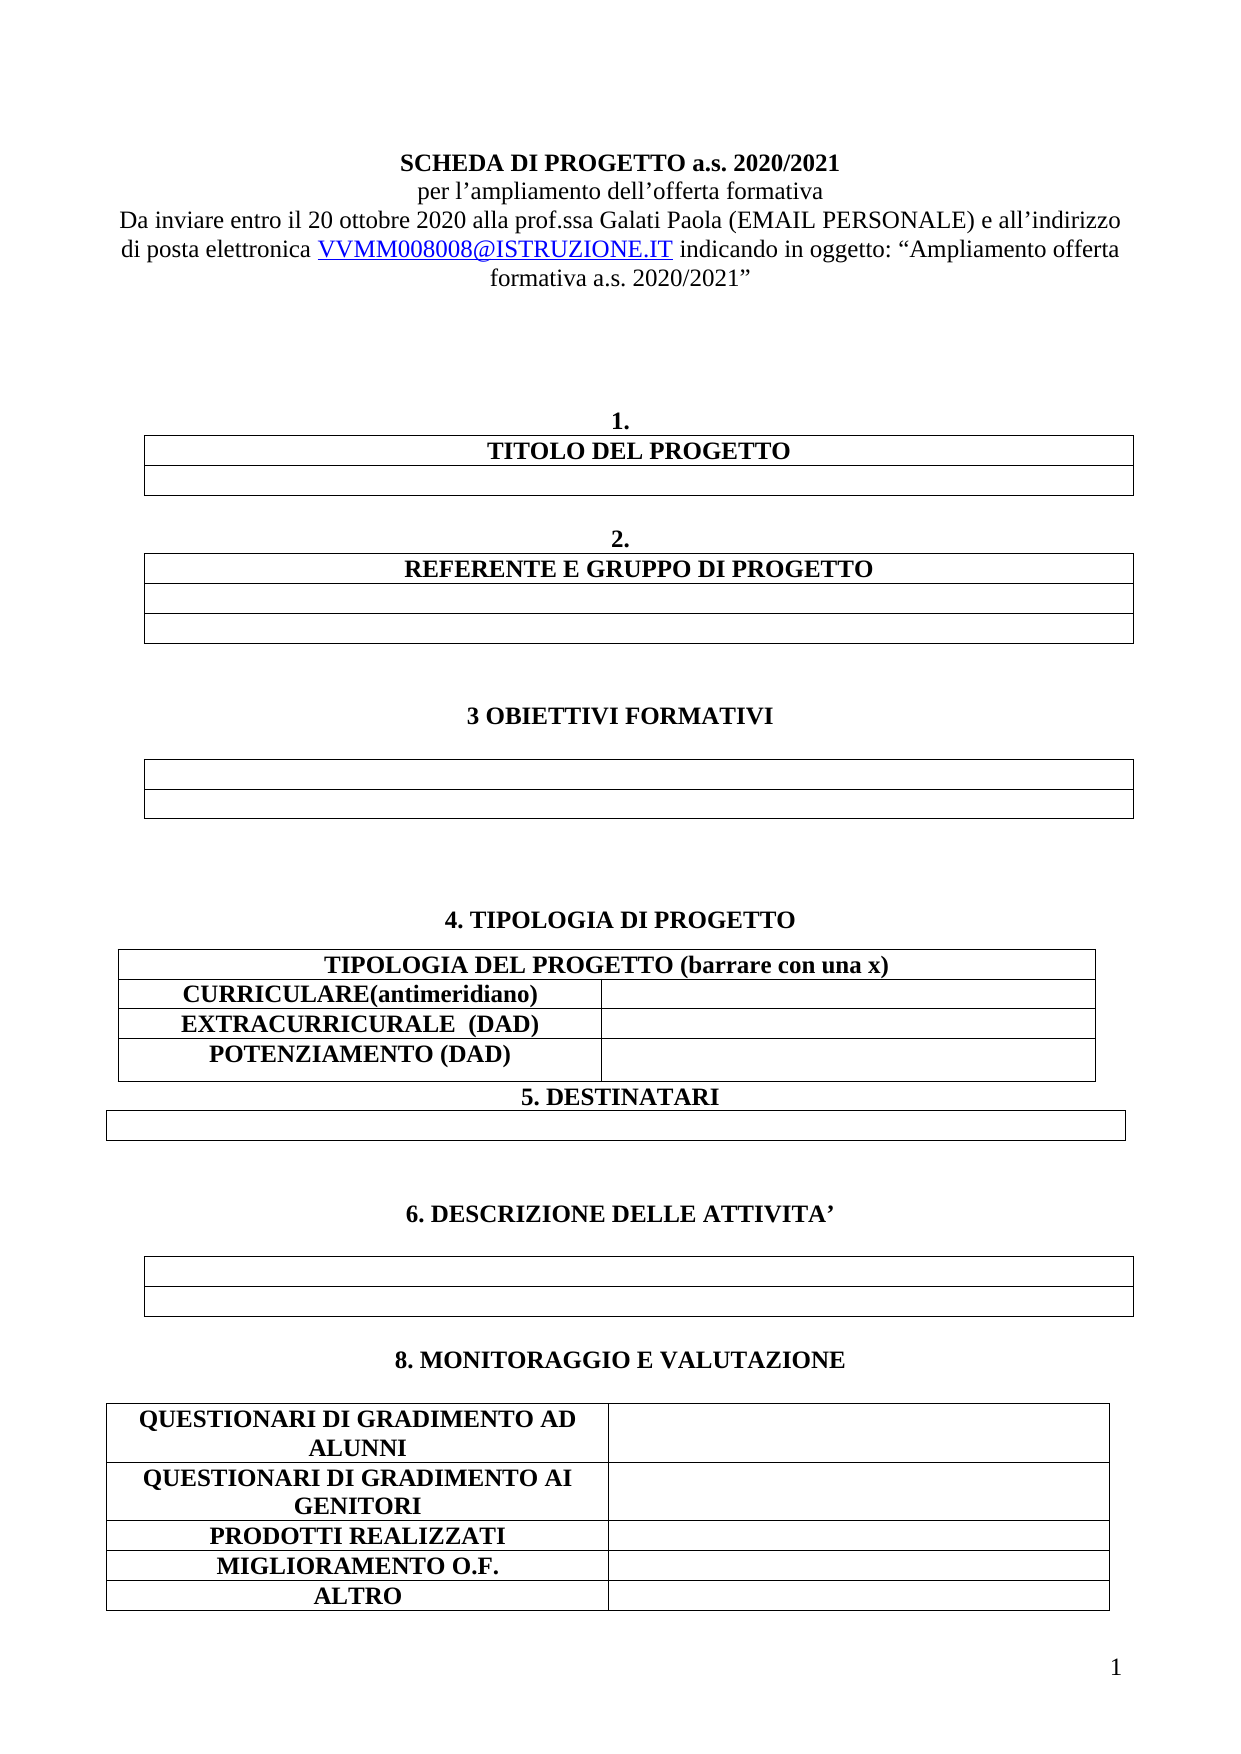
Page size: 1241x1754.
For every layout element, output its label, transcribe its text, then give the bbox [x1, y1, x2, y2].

table_cell [145, 614, 1133, 643]
table_header [609, 1404, 1109, 1462]
table_header TITOLO DEL PROGETTO [145, 436, 1133, 465]
table_cell EXTRACURRICURALE (DAD) [119, 1009, 601, 1038]
table_cell [602, 1039, 1095, 1081]
table_header [145, 760, 1133, 788]
text per l’ampliamento dell’offerta formativa [118, 176, 1122, 205]
text 8. MONITORAGGIO E VALUTAZIONE [118, 1346, 1122, 1374]
table_header REFERENTE E GRUPPO DI PROGETTO [145, 554, 1133, 583]
table_cell [609, 1581, 1109, 1609]
table_cell [609, 1521, 1109, 1550]
table_cell [145, 1287, 1133, 1316]
text 5. DESTINATARI [118, 1082, 1122, 1110]
table_header [145, 1257, 1133, 1286]
table_cell POTENZIAMENTO (DAD) [119, 1039, 601, 1081]
text 1. [118, 406, 1122, 435]
text 2. [118, 524, 1122, 553]
text 4. TIPOLOGIA DI PROGETTO [118, 906, 1122, 934]
table_cell [145, 790, 1133, 818]
text SCHEDA DI PROGETTO a.s. 2020/2021 [118, 148, 1122, 176]
text Da inviare entro il 20 ottobre 2020 alla prof.ssa Galati Paola (EMAIL PERSONALE) e all’indirizzo di posta elettronica VVMM008008@ISTRUZIONE.IT indicando in oggetto: “Ampliamento offerta formativa a.s. 2020/2021” [118, 205, 1122, 291]
text 6. DESCRIZIONE DELLE ATTIVITA’ [118, 1199, 1122, 1227]
table_cell [609, 1463, 1109, 1520]
table_cell CURRICULARE(antimeridiano) [119, 980, 601, 1008]
table_cell [609, 1551, 1109, 1580]
table_cell ALTRO [107, 1581, 608, 1609]
table_cell MIGLIORAMENTO O.F. [107, 1551, 608, 1580]
table_cell PRODOTTI REALIZZATI [107, 1521, 608, 1550]
table_cell QUESTIONARI DI GRADIMENTO AI GENITORI [107, 1463, 608, 1520]
table_header [107, 1111, 1125, 1140]
text 3 OBIETTIVI FORMATIVI [118, 701, 1122, 730]
table_cell [602, 980, 1095, 1008]
table_header TIPOLOGIA DEL PROGETTO (barrare con una x) [119, 950, 1095, 978]
table_cell [145, 584, 1133, 613]
table_cell [145, 466, 1133, 495]
table_header QUESTIONARI DI GRADIMENTO AD ALUNNI [107, 1404, 608, 1462]
table_cell [602, 1009, 1095, 1038]
